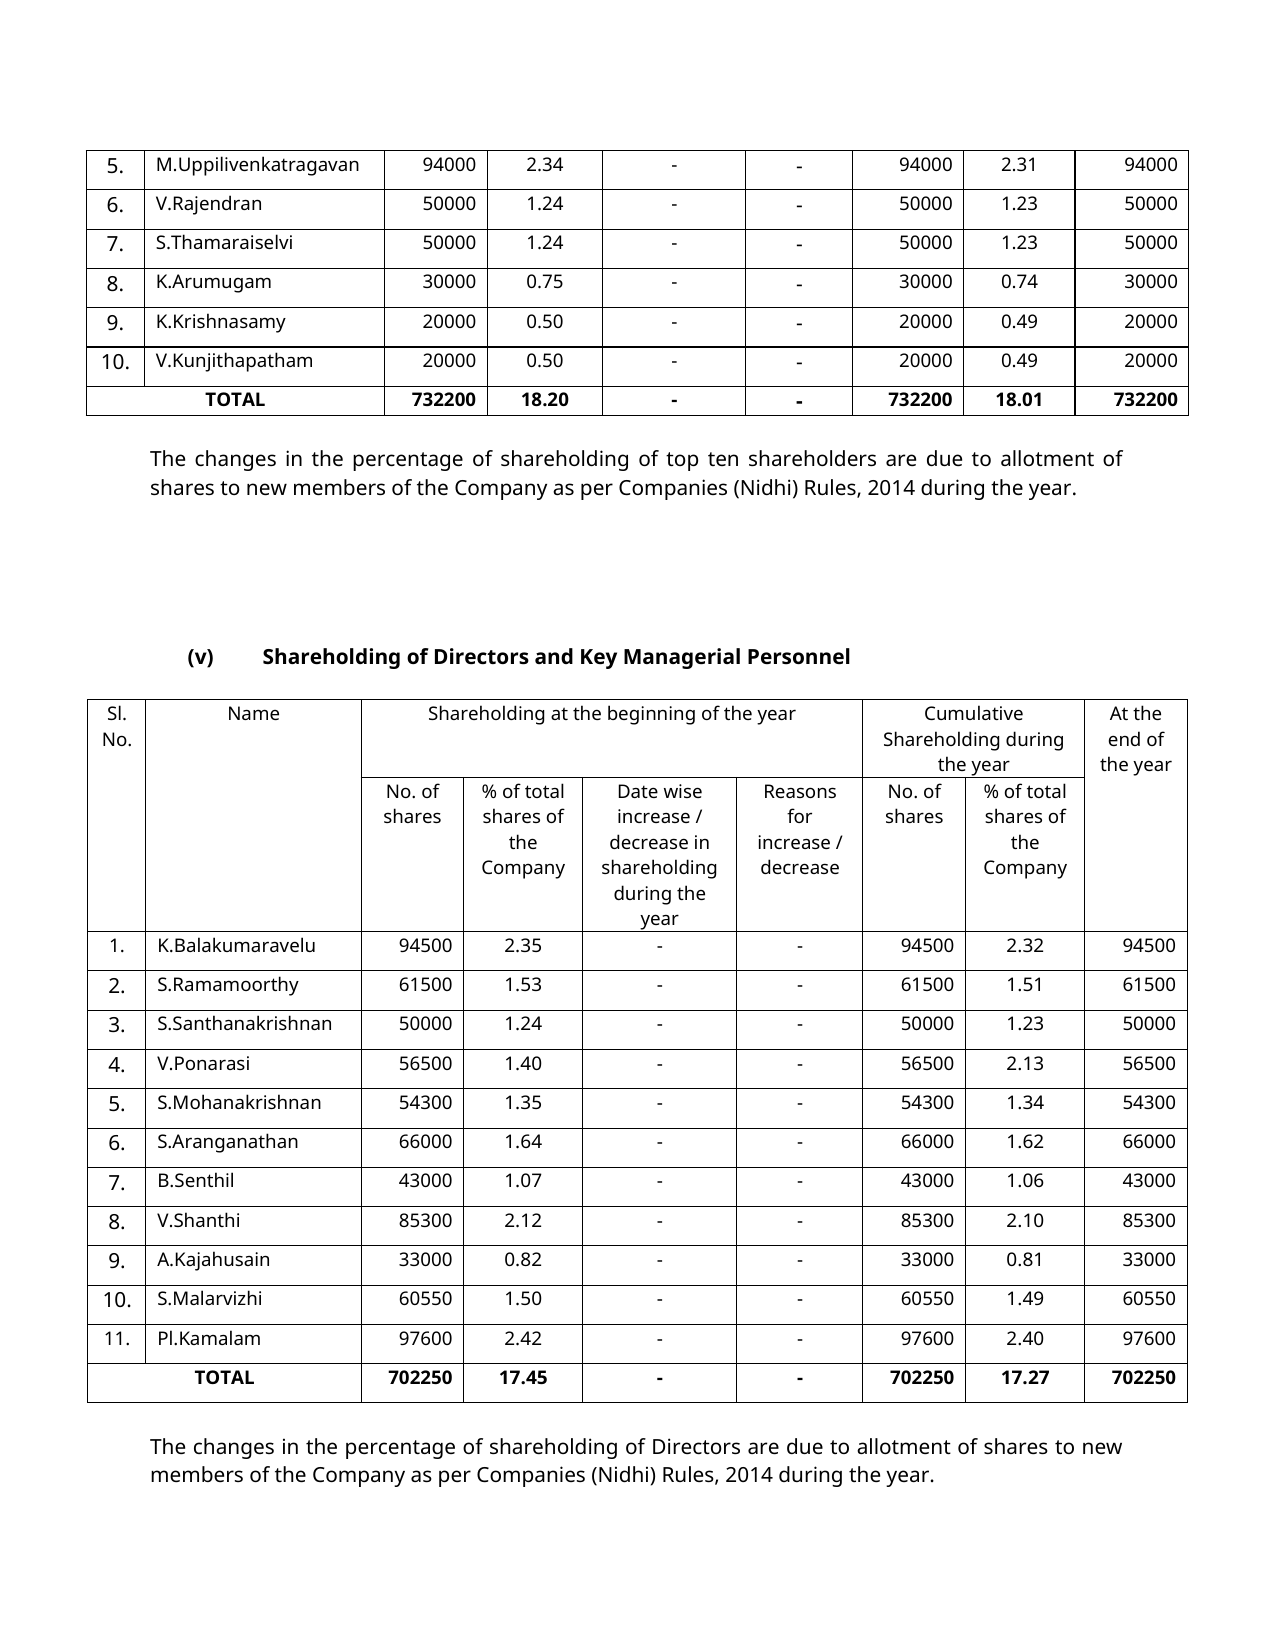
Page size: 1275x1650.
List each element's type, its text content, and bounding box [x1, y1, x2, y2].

table_cell 10. [87, 348, 144, 386]
table_cell No. of shares [362, 778, 463, 931]
table_cell 94000 [853, 151, 963, 189]
table_cell 50000 [1076, 190, 1188, 228]
table_cell 54300 [362, 1089, 463, 1127]
table_cell 0.75 [488, 269, 602, 307]
table_cell 20000 [1076, 308, 1188, 346]
table_cell K.Arumugam [145, 269, 384, 307]
table_cell 0.82 [464, 1246, 582, 1284]
table_cell - [746, 230, 852, 268]
table_cell - [603, 308, 745, 346]
table_cell 732200 [853, 387, 963, 415]
table_cell 97600 [362, 1325, 463, 1363]
table_cell 50000 [385, 230, 487, 268]
table_cell 20000 [385, 348, 487, 386]
table_cell 2.32 [966, 932, 1084, 970]
table_cell - [746, 151, 852, 189]
table_cell 0.50 [488, 348, 602, 386]
table_cell 2.34 [488, 151, 602, 189]
table_cell 1.07 [464, 1168, 582, 1206]
table_cell V.Shanthi [146, 1207, 361, 1245]
table_cell 8. [88, 1207, 145, 1245]
table_cell - [737, 1129, 862, 1167]
table_cell K.Krishnasamy [145, 308, 384, 346]
table_cell - [583, 1286, 736, 1324]
table_cell V.Ponarasi [146, 1050, 361, 1088]
table_cell 6. [88, 1129, 145, 1167]
table_cell 1.23 [966, 1011, 1084, 1049]
table_cell K.Balakumaravelu [146, 932, 361, 970]
table_cell 30000 [385, 269, 487, 307]
table_cell - [737, 1207, 862, 1245]
table_cell - [603, 190, 745, 228]
table_cell 1.50 [464, 1286, 582, 1324]
table_cell 54300 [863, 1089, 965, 1127]
table_cell 2.40 [966, 1325, 1084, 1363]
table_cell S.Mohanakrishnan [146, 1089, 361, 1127]
table_cell 702250 [1085, 1364, 1187, 1402]
table_cell - [583, 1089, 736, 1127]
table_cell 85300 [1085, 1207, 1187, 1245]
table_cell 54300 [1085, 1089, 1187, 1127]
table_cell 97600 [1085, 1325, 1187, 1363]
table_cell 66000 [1085, 1129, 1187, 1167]
table_cell - [737, 1364, 862, 1402]
table_cell Pl.Kamalam [146, 1325, 361, 1363]
table_cell 1.49 [966, 1286, 1084, 1324]
table_cell - [737, 1168, 862, 1206]
table_cell 1.24 [488, 230, 602, 268]
table_cell - [737, 1246, 862, 1284]
table_cell - [583, 1207, 736, 1245]
table_cell B.Senthil [146, 1168, 361, 1206]
table_cell 85300 [863, 1207, 965, 1245]
table_cell TOTAL [88, 1364, 361, 1402]
text The changes in the percentage of shareholding of Directors are due to allotment of shares to new members of the Company as per Companies (Nidhi) Rules, 2014 during the year. [150, 1432, 1125, 1489]
table_cell 1.51 [966, 971, 1084, 1009]
table_cell - [746, 269, 852, 307]
table_cell - [737, 932, 862, 970]
table_cell 10. [88, 1286, 145, 1324]
table_cell 2.10 [966, 1207, 1084, 1245]
table_header Name [146, 700, 361, 931]
table_cell 1.23 [964, 230, 1074, 268]
text The changes in the percentage of shareholding of top ten shareholders are due to allotment of shares to new members of the Company as per Companies (Nidhi) Rules, 2014 during the year. [150, 444, 1125, 501]
table_cell 66000 [863, 1129, 965, 1167]
table_cell 50000 [385, 190, 487, 228]
table_cell 43000 [362, 1168, 463, 1206]
table_cell - [583, 1168, 736, 1206]
table_cell 17.45 [464, 1364, 582, 1402]
table_cell A.Kajahusain [146, 1246, 361, 1284]
table_cell - [583, 1364, 736, 1402]
table_header Shareholding at the beginning of the year [362, 700, 862, 777]
table_cell 56500 [863, 1050, 965, 1088]
table_cell 60550 [1085, 1286, 1187, 1324]
table_cell 20000 [385, 308, 487, 346]
table_cell 43000 [1085, 1168, 1187, 1206]
table_cell 94500 [362, 932, 463, 970]
table_cell % of total shares of the Company [966, 778, 1084, 931]
table_cell - [746, 348, 852, 386]
table_cell 50000 [1076, 230, 1188, 268]
table_cell - [737, 1325, 862, 1363]
table_cell 0.50 [488, 308, 602, 346]
table_cell - [746, 190, 852, 228]
table_cell - [603, 230, 745, 268]
table_cell 1.64 [464, 1129, 582, 1167]
table_cell No. of shares [863, 778, 965, 931]
table_cell 30000 [1076, 269, 1188, 307]
table_cell 60550 [863, 1286, 965, 1324]
table_cell 732200 [385, 387, 487, 415]
table_cell 2.35 [464, 932, 582, 970]
table_cell 20000 [853, 348, 963, 386]
table_cell 8. [87, 269, 144, 307]
table_cell 2.31 [964, 151, 1074, 189]
table_cell 20000 [853, 308, 963, 346]
table_cell - [583, 1050, 736, 1088]
table_cell - [583, 1325, 736, 1363]
table_cell S.Malarvizhi [146, 1286, 361, 1324]
table_cell 18.01 [964, 387, 1074, 415]
table_cell 0.49 [964, 348, 1074, 386]
table_cell - [737, 1011, 862, 1049]
table_cell - [746, 308, 852, 346]
table_cell 33000 [863, 1246, 965, 1284]
table_cell - [737, 1050, 862, 1088]
list Shareholding of Directors and Key Managerial Personnel [187, 642, 1125, 671]
table_cell - [737, 1286, 862, 1324]
table_cell - [603, 269, 745, 307]
table_cell 17.27 [966, 1364, 1084, 1402]
table_cell 4. [88, 1050, 145, 1088]
table_cell 18.20 [488, 387, 602, 415]
table_cell 1.35 [464, 1089, 582, 1127]
table_cell 50000 [853, 190, 963, 228]
table_cell 66000 [362, 1129, 463, 1167]
table_cell - [583, 971, 736, 1009]
table_cell 6. [87, 190, 144, 228]
table_cell S.Thamaraiselvi [145, 230, 384, 268]
table_cell 1.24 [464, 1011, 582, 1049]
table_cell 94000 [385, 151, 487, 189]
table_cell 0.74 [964, 269, 1074, 307]
table_cell 43000 [863, 1168, 965, 1206]
table_cell 30000 [853, 269, 963, 307]
table_cell 94500 [1085, 932, 1187, 970]
table_cell 9. [88, 1246, 145, 1284]
table_cell - [603, 151, 745, 189]
table_cell 85300 [362, 1207, 463, 1245]
table_cell V.Rajendran [145, 190, 384, 228]
table_cell Date wise increase / decrease in shareholding during the year [583, 778, 736, 931]
table_cell 33000 [362, 1246, 463, 1284]
table_cell TOTAL [87, 387, 384, 415]
table_cell 3. [88, 1011, 145, 1049]
table_cell 1. [88, 932, 145, 970]
table_cell 2. [88, 971, 145, 1009]
table_cell M.Uppilivenkatragavan [145, 151, 384, 189]
table_cell 97600 [863, 1325, 965, 1363]
table_cell 50000 [362, 1011, 463, 1049]
table_cell 61500 [1085, 971, 1187, 1009]
table_cell 1.24 [488, 190, 602, 228]
table_cell S.Ramamoorthy [146, 971, 361, 1009]
table_cell S.Santhanakrishnan [146, 1011, 361, 1049]
table_cell 50000 [853, 230, 963, 268]
table_cell - [603, 348, 745, 386]
table_cell 1.40 [464, 1050, 582, 1088]
table_cell - [583, 932, 736, 970]
table_cell - [583, 1011, 736, 1049]
table_cell 1.62 [966, 1129, 1084, 1167]
table_cell 94000 [1076, 151, 1188, 189]
table_cell 61500 [863, 971, 965, 1009]
table_cell - [583, 1129, 736, 1167]
table_cell - [746, 387, 852, 415]
table_cell 1.34 [966, 1089, 1084, 1127]
table_cell Reasons for increase / decrease [737, 778, 862, 931]
table_cell 50000 [863, 1011, 965, 1049]
table_cell 56500 [362, 1050, 463, 1088]
table_cell 2.12 [464, 1207, 582, 1245]
table_cell 20000 [1076, 348, 1188, 386]
table_cell 0.49 [964, 308, 1074, 346]
table_header At the end of the year [1085, 700, 1187, 931]
table_header Sl. No. [88, 700, 145, 931]
table_cell 1.53 [464, 971, 582, 1009]
table_cell 33000 [1085, 1246, 1187, 1284]
table_cell 7. [88, 1168, 145, 1206]
table_cell 2.42 [464, 1325, 582, 1363]
table_cell - [603, 387, 745, 415]
table_cell - [737, 1089, 862, 1127]
table_cell 56500 [1085, 1050, 1187, 1088]
table_cell 60550 [362, 1286, 463, 1324]
table_cell - [737, 971, 862, 1009]
table_header Cumulative Shareholding during the year [863, 700, 1084, 777]
table_cell 61500 [362, 971, 463, 1009]
table_cell 732200 [1076, 387, 1188, 415]
table_cell 702250 [863, 1364, 965, 1402]
table_cell 50000 [1085, 1011, 1187, 1049]
table_cell 11. [88, 1325, 145, 1363]
table_cell 0.81 [966, 1246, 1084, 1284]
table_cell 5. [87, 151, 144, 189]
table_cell S.Aranganathan [146, 1129, 361, 1167]
table_cell - [583, 1246, 736, 1284]
table_cell 5. [88, 1089, 145, 1127]
table_cell V.Kunjithapatham [145, 348, 384, 386]
table_cell 9. [87, 308, 144, 346]
table_cell % of total shares of the Company [464, 778, 582, 931]
table_cell 94500 [863, 932, 965, 970]
table_cell 2.13 [966, 1050, 1084, 1088]
table_cell 702250 [362, 1364, 463, 1402]
table_cell 1.06 [966, 1168, 1084, 1206]
table_cell 1.23 [964, 190, 1074, 228]
table_cell 7. [87, 230, 144, 268]
